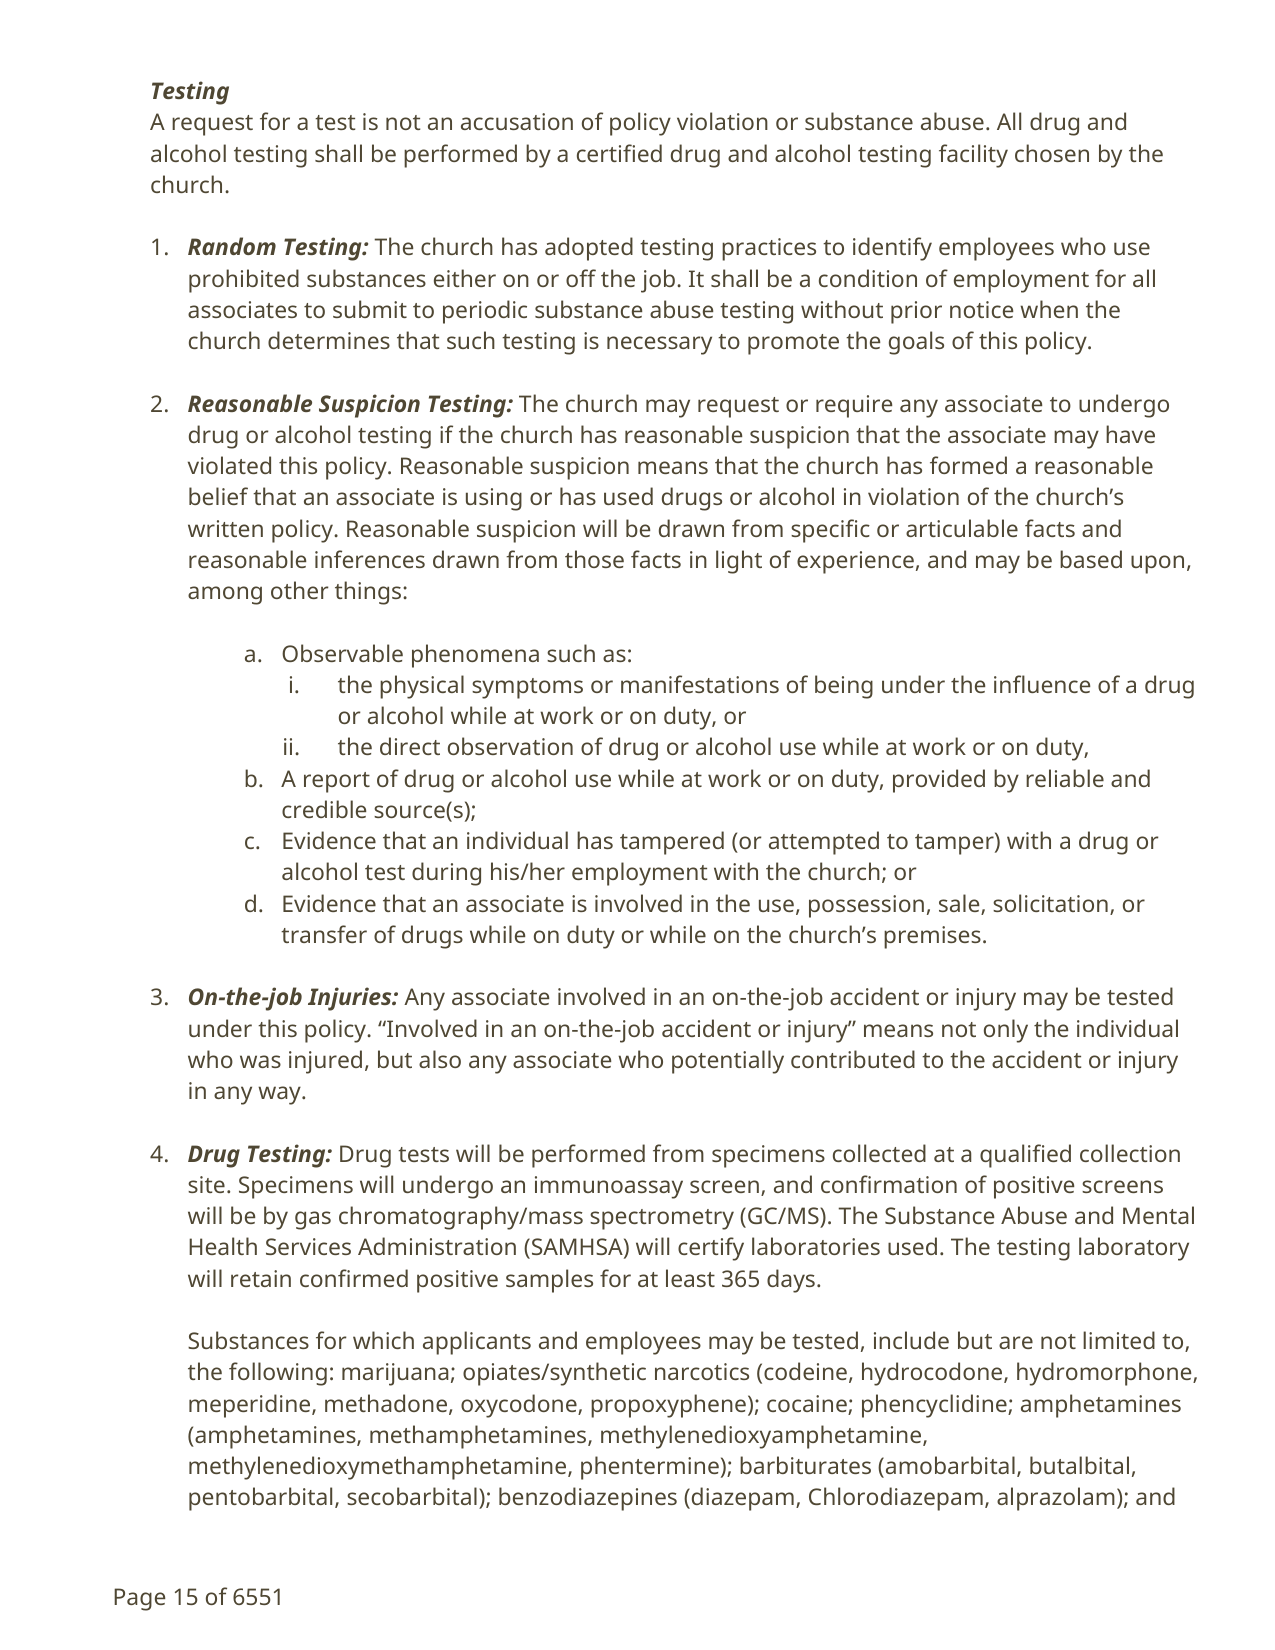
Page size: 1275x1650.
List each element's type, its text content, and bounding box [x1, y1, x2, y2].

list On-the-job Injuries: Any associate involved in an on-the-job accident or injury may be tested under this policy. “Involved in an on-the-job accident or injury” means not only the individual who was injured, but also any associate who potentially contributed to the accident or injury in any way. [150, 981, 1200, 1106]
list the physical symptoms or manifestations of being under the influence of a drug or alcohol while at work or on duty, or [300, 669, 1200, 731]
text A request for a test is not an accusation of policy violation or substance abuse. All drug and alcohol testing shall be performed by a certified drug and alcohol testing facility chosen by the church. [150, 106, 1200, 200]
list A report of drug or alcohol use while at work or on duty, provided by reliable and credible source(s); [244, 762, 1200, 825]
list Evidence that an individual has tampered (or attempted to tamper) with a drug or alcohol test during his/her employment with the church; or [244, 825, 1200, 887]
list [187, 1325, 1200, 1512]
list Reasonable Suspicion Testing: The church may request or require any associate to undergo drug or alcohol testing if the church has reasonable suspicion that the associate may have violated this policy. Reasonable suspicion means that the church has formed a reasonable belief that an associate is using or has used drugs or alcohol in violation of the church’s written policy. Reasonable suspicion will be drawn from specific or articulable facts and reasonable inferences drawn from those facts in light of experience, and may be based upon, among other things: [150, 387, 1200, 606]
list Evidence that an associate is involved in the use, possession, sale, solicitation, or transfer of drugs while on duty or while on the church’s premises. [244, 887, 1200, 950]
list Drug Testing: Drug tests will be performed from specimens collected at a qualified collection site. Specimens will undergo an immunoassay screen, and confirmation of positive screens will be by gas chromatography/mass spectrometry (GC/MS). The Substance Abuse and Mental Health Services Administration (SAMHSA) will certify laboratories used. The testing laboratory will retain confirmed positive samples for at least 365 days. [150, 1137, 1200, 1294]
list the direct observation of drug or alcohol use while at work or on duty, [300, 731, 1200, 762]
text Testing [150, 75, 1200, 106]
list Random Testing: The church has adopted testing practices to identify employees who use prohibited substances either on or off the job. It shall be a condition of employment for all associates to submit to periodic substance abuse testing without prior notice when the church determines that such testing is necessary to promote the goals of this policy. [150, 231, 1200, 356]
list Observable phenomena such as: [244, 637, 1200, 669]
